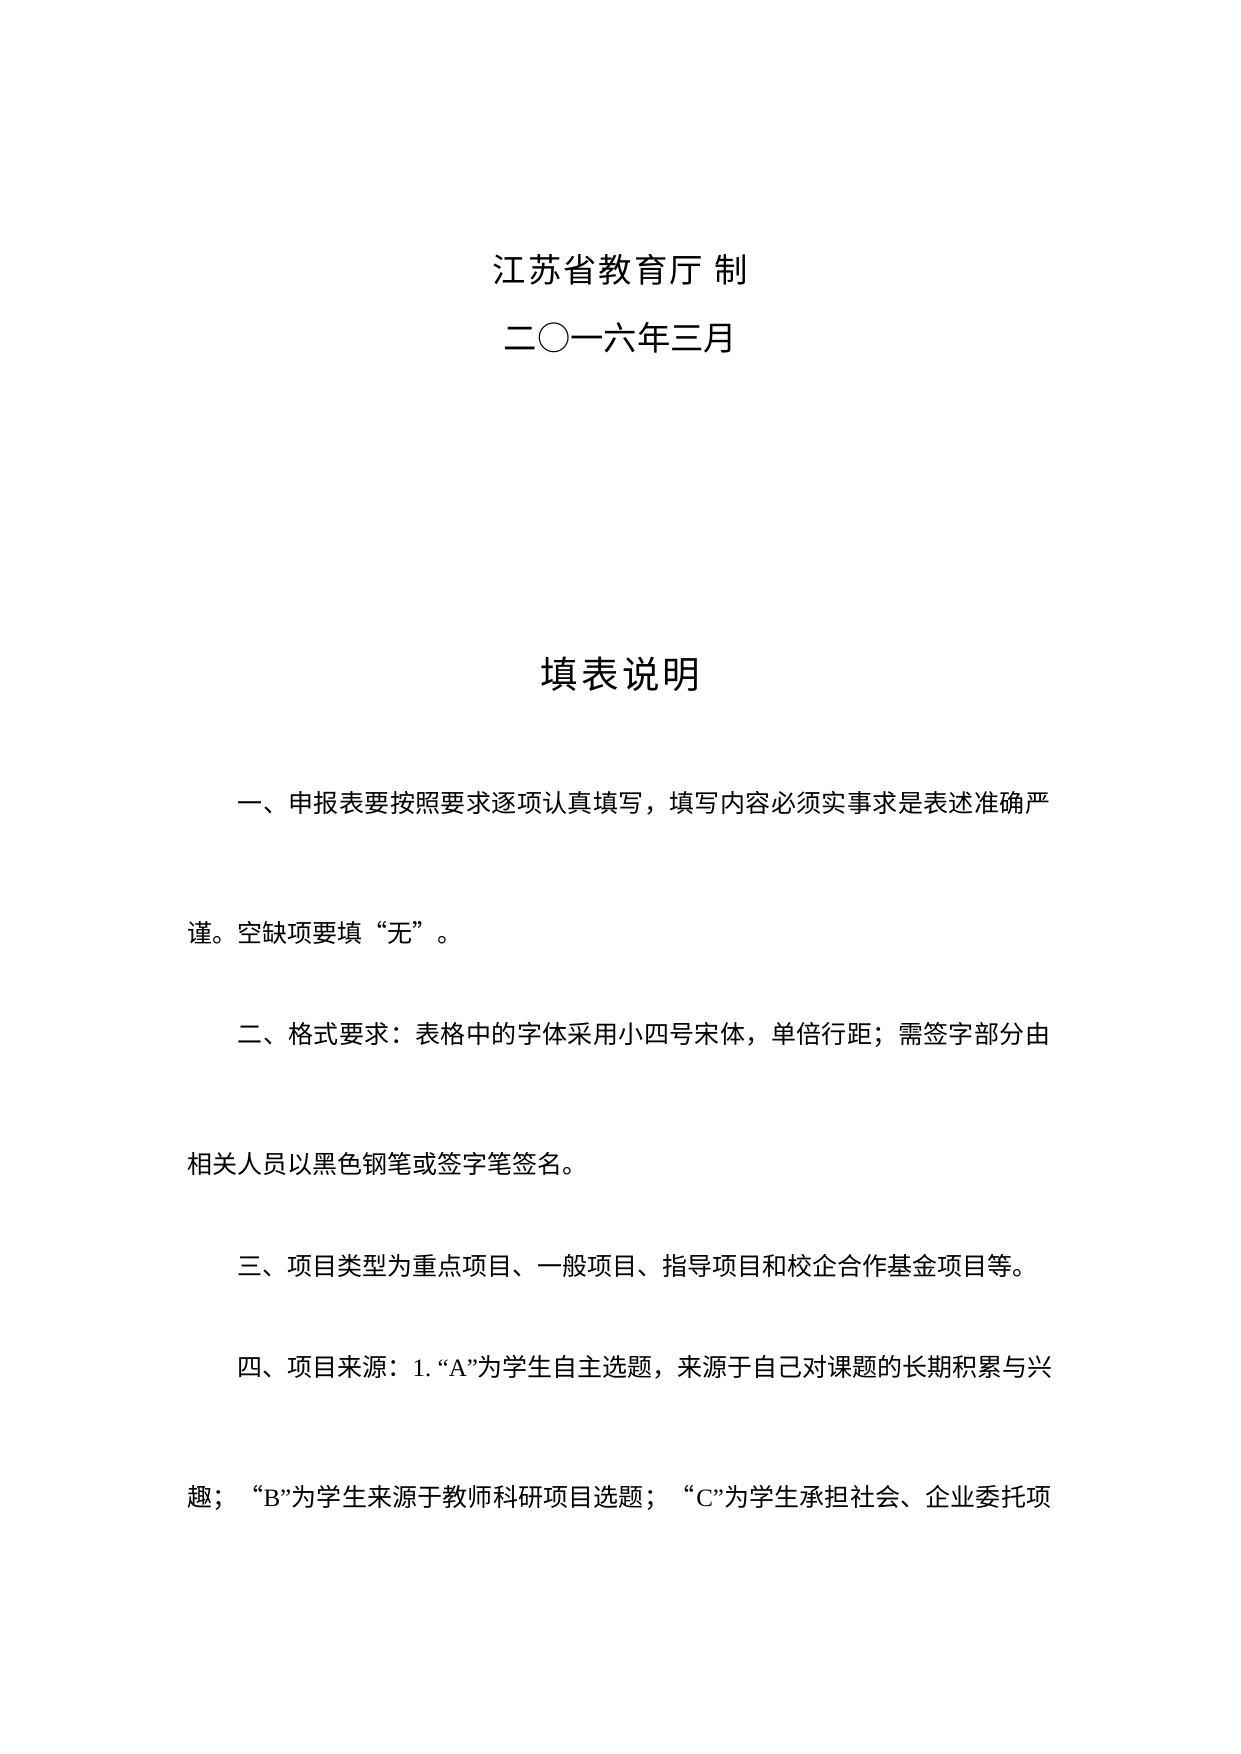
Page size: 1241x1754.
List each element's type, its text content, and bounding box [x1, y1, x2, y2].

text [187, 1333, 1053, 1528]
text 填表说明 [187, 639, 1053, 704]
text 二○一六年三月 [187, 312, 1053, 360]
text 二、格式要求：表格中的字体采用小四号宋体，单倍行距；需签字部分由相关人员以黑色钢笔或签字笔签名。 [187, 1000, 1053, 1195]
text 三、项目类型为重点项目、一般项目、指导项目和校企合作基金项目等。 [187, 1232, 1053, 1297]
text 江苏省教育厅 制 [187, 244, 1053, 292]
text 一、申报表要按照要求逐项认真填写，填写内容必须实事求是表述准确严谨。空缺项要填“无”。 [187, 769, 1053, 964]
